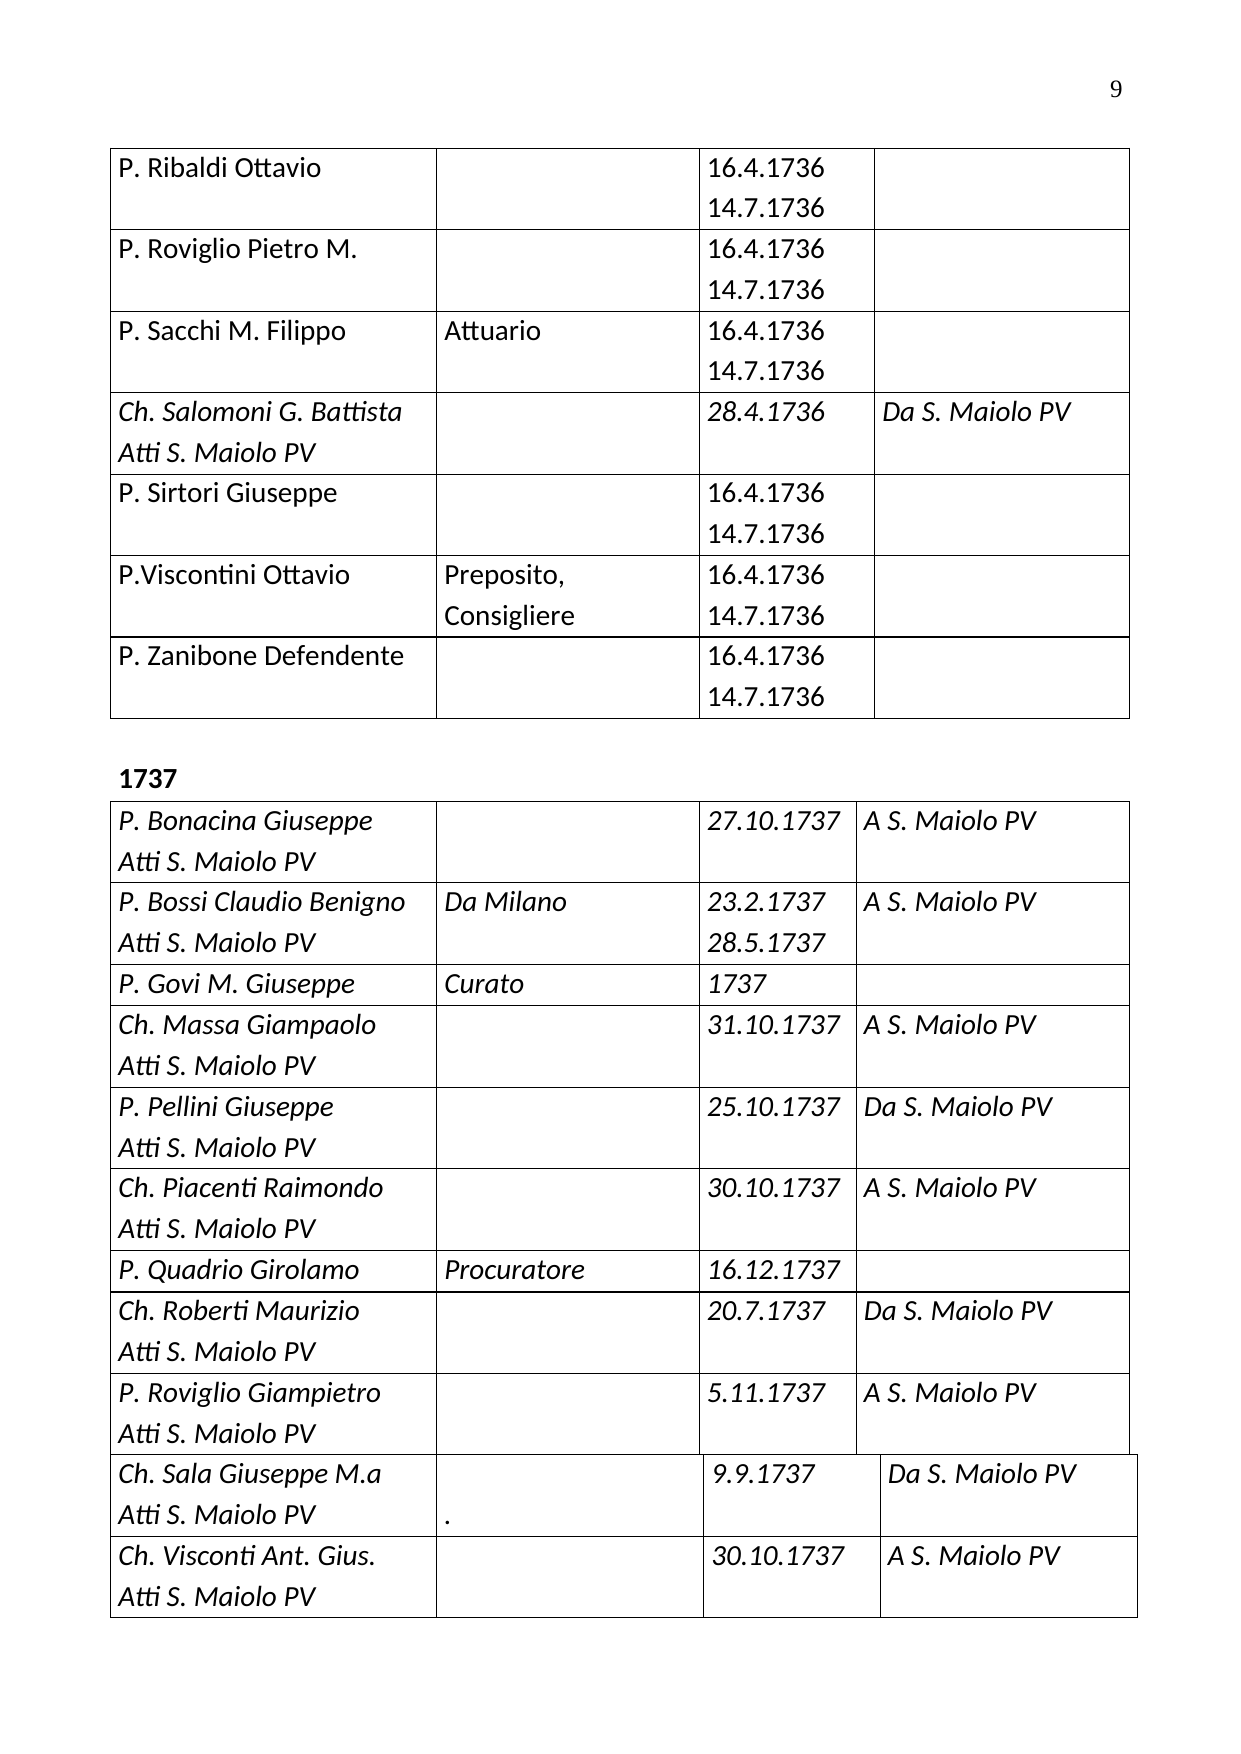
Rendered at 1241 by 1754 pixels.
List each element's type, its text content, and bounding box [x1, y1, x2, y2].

table_cell Ch. Sala Giuseppe M.a Atti S. Maiolo PV [111, 1455, 436, 1536]
table_cell 25.10.1737 [700, 1088, 856, 1168]
table_cell P.Viscontini Ottavio [111, 556, 436, 636]
table_cell 5.11.1737 [700, 1374, 856, 1454]
table_cell [437, 1088, 699, 1168]
table_cell [437, 1374, 699, 1454]
table_cell [437, 1537, 703, 1617]
table_cell 16.12.1737 [700, 1251, 856, 1291]
table_cell [437, 1169, 699, 1250]
table_cell [875, 230, 1129, 311]
table_cell P. Ribaldi Ottavio [111, 149, 436, 229]
table_cell 23.2.1737 28.5.1737 [700, 883, 856, 964]
table_cell 28.4.1736 [700, 393, 874, 473]
table_cell A S. Maiolo PV [881, 1537, 1137, 1617]
table_header [437, 802, 699, 882]
table_cell A S. Maiolo PV [857, 1006, 1129, 1087]
table_cell [857, 1251, 1129, 1291]
table_cell 16.4.1736 14.7.1736 [700, 475, 874, 555]
table_cell 31.10.1737 [700, 1006, 856, 1087]
table_cell [875, 475, 1129, 555]
table_cell 16.4.1736 14.7.1736 [700, 556, 874, 636]
table_cell [875, 312, 1129, 392]
table_cell Ch. Roberti Maurizio Atti S. Maiolo PV [111, 1293, 436, 1373]
table_cell P. Roviglio Giampietro Atti S. Maiolo PV [111, 1374, 436, 1454]
table_cell 30.10.1737 [700, 1169, 856, 1250]
table_cell [437, 638, 699, 718]
table_cell Da Milano [437, 883, 699, 964]
table_cell P. Bossi Claudio Benigno Atti S. Maiolo PV [111, 883, 436, 964]
table_cell Da S. Maiolo PV [875, 393, 1129, 473]
table_cell Procuratore [437, 1251, 699, 1291]
table_cell 16.4.1736 14.7.1736 [700, 149, 874, 229]
table_cell 16.4.1736 14.7.1736 [700, 638, 874, 718]
table_cell Da S. Maiolo PV [857, 1293, 1129, 1373]
table_cell [875, 638, 1129, 718]
table_cell [857, 965, 1129, 1005]
table_cell P. Govi M. Giuseppe [111, 965, 436, 1005]
table_cell Da S. Maiolo PV [857, 1088, 1129, 1168]
table_cell [875, 149, 1129, 229]
table_cell Ch. Visconti Ant. Gius. Atti S. Maiolo PV [111, 1537, 436, 1617]
table_cell 30.10.1737 [704, 1537, 880, 1617]
table_cell [437, 1006, 699, 1087]
table_cell 20.7.1737 [700, 1293, 856, 1373]
table_cell 16.4.1736 14.7.1736 [700, 312, 874, 392]
table_cell Ch. Massa Giampaolo Atti S. Maiolo PV [111, 1006, 436, 1087]
table_cell [437, 1293, 699, 1373]
table_cell [437, 230, 699, 311]
table_cell [437, 149, 699, 229]
table_cell Da S. Maiolo PV [881, 1455, 1137, 1536]
text 1737 [118, 760, 1122, 795]
table_cell P. Sirtori Giuseppe [111, 475, 436, 555]
table_cell P. Sacchi M. Filippo [111, 312, 436, 392]
table_cell A S. Maiolo PV [857, 1374, 1129, 1454]
table_cell 9.9.1737 [704, 1455, 880, 1536]
table_cell A S. Maiolo PV [857, 1169, 1129, 1250]
table_cell Attuario [437, 312, 699, 392]
table_cell 1737 [700, 965, 856, 1005]
table_cell [437, 393, 699, 473]
table_cell Ch. Salomoni G. Battista Atti S. Maiolo PV [111, 393, 436, 473]
table_cell Preposito, Consigliere [437, 556, 699, 636]
table_cell Ch. Piacenti Raimondo Atti S. Maiolo PV [111, 1169, 436, 1250]
table_cell . [437, 1455, 703, 1536]
table_cell P. Zanibone Defendente [111, 638, 436, 718]
table_cell P. Pellini Giuseppe Atti S. Maiolo PV [111, 1088, 436, 1168]
table_cell P. Roviglio Pietro M. [111, 230, 436, 311]
table_cell [875, 556, 1129, 636]
table_header A S. Maiolo PV [857, 802, 1129, 882]
table_header P. Bonacina Giuseppe Atti S. Maiolo PV [111, 802, 436, 882]
table_cell 16.4.1736 14.7.1736 [700, 230, 874, 311]
table_header 27.10.1737 [700, 802, 856, 882]
table_cell P. Quadrio Girolamo [111, 1251, 436, 1291]
table_cell [437, 475, 699, 555]
table_cell A S. Maiolo PV [857, 883, 1129, 964]
table_cell Curato [437, 965, 699, 1005]
